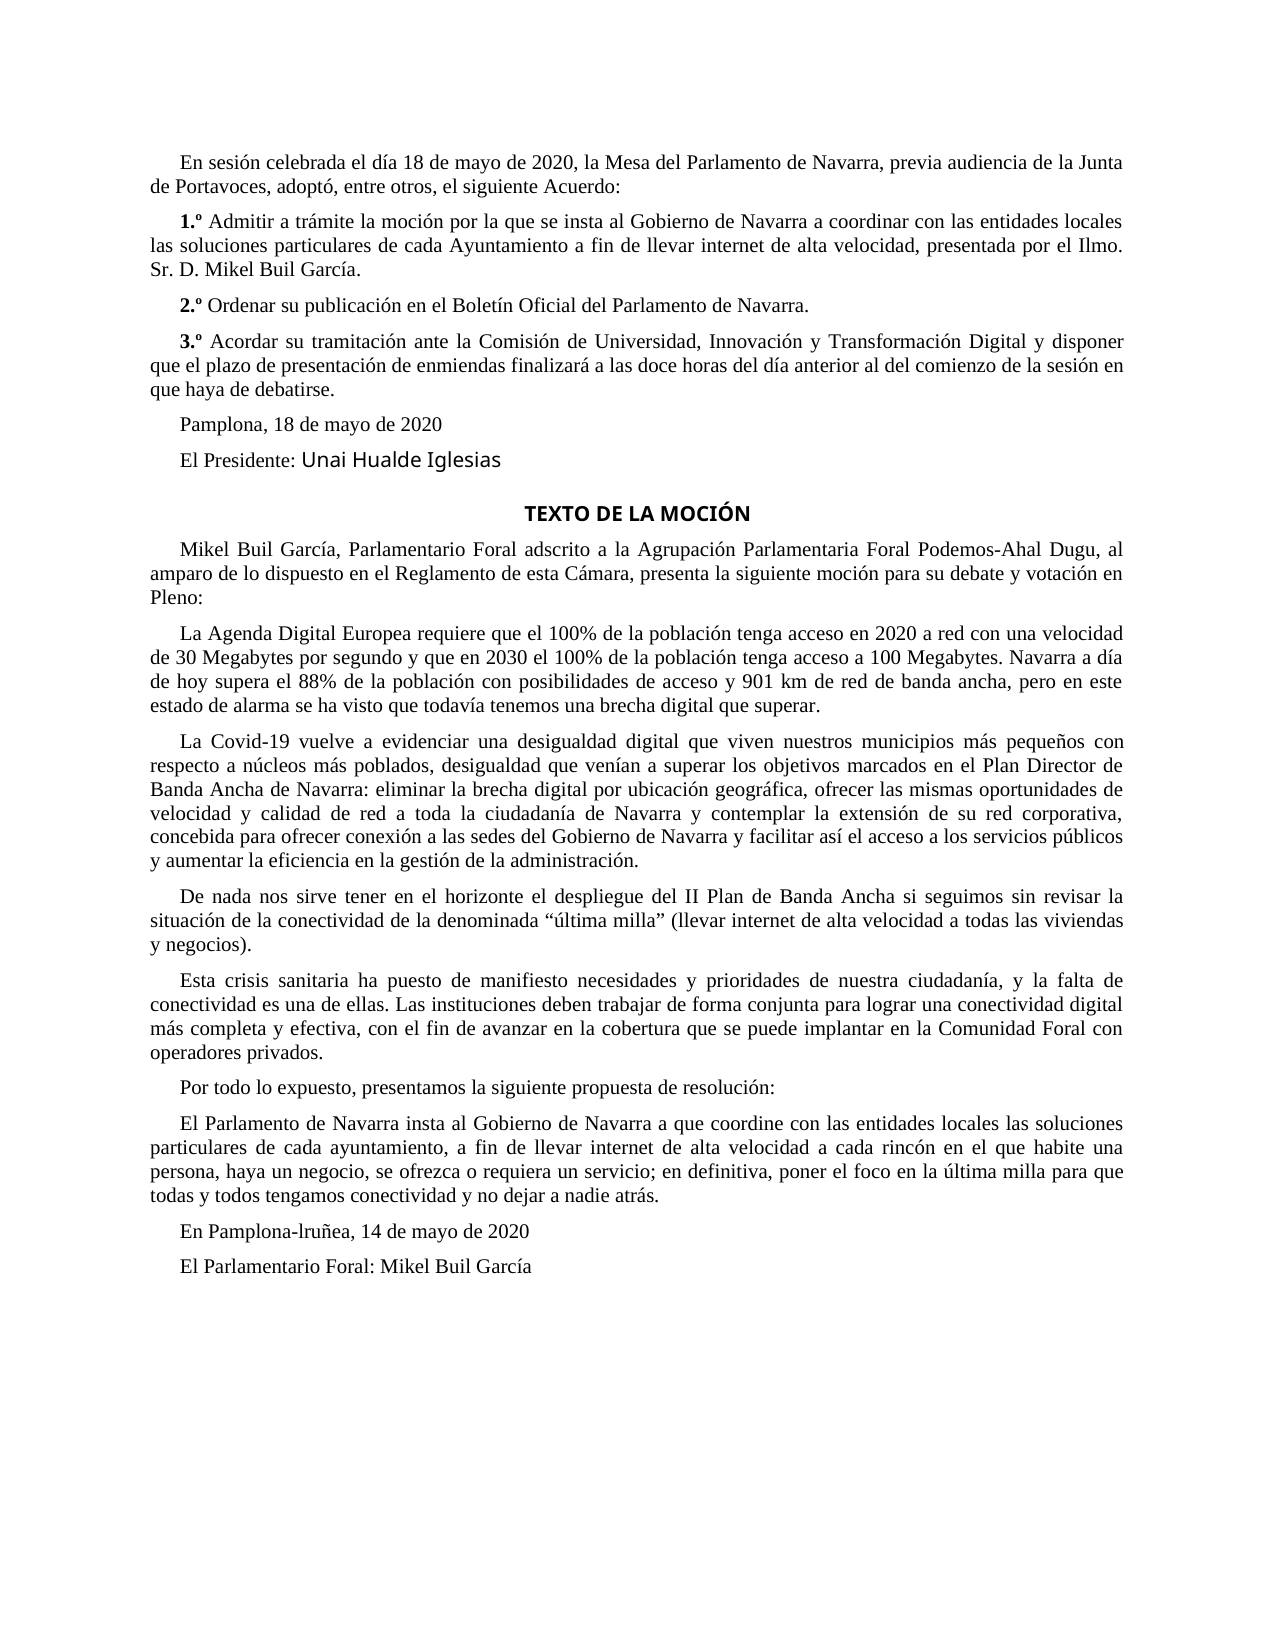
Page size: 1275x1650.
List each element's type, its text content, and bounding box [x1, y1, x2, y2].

text Pamplona, 18 de mayo de 2020 [150, 413, 1125, 437]
text La Covid-19 vuelve a evidenciar una desigualdad digital que viven nuestros municipios más pequeños con respecto a núcleos más poblados, desigualdad que venían a superar los objetivos marcados en el Plan Director de Banda Ancha de Navarra: eliminar la brecha digital por ubicación geográfica, ofrecer las mismas oportunidades de velocidad y calidad de red a toda la ciudadanía de Navarra y contemplar la extensión de su red corporativa, concebida para ofrecer conexión a las sedes del Gobierno de Navarra y facilitar así el acceso a los servicios públicos y aumentar la eficiencia en la gestión de la administración. [150, 729, 1125, 873]
text La Agenda Digital Europea requiere que el 100% de la población tenga acceso en 2020 a red con una velocidad de 30 Megabytes por segundo y que en 2030 el 100% de la población tenga acceso a 100 Megabytes. Navarra a día de hoy supera el 88% de la población con posibilidades de acceso y 901 km de red de banda ancha, pero en este estado de alarma se ha visto que todavía tenemos una brecha digital que superar. [150, 621, 1125, 717]
text 2.º Ordenar su publicación en el Boletín Oficial del Parlamento de Navarra. [150, 293, 1125, 317]
text El Parlamentario Foral: Mikel Buil García [150, 1255, 1125, 1279]
text El Presidente: Unai Hualde Iglesias [150, 448, 1125, 472]
text 1.º Admitir a trámite la moción por la que se insta al Gobierno de Navarra a coordinar con las entidades locales las soluciones particulares de cada Ayuntamiento a fin de llevar internet de alta velocidad, presentada por el Ilmo. Sr. D. Mikel Buil García. [150, 210, 1125, 282]
text TEXTO DE LA MOCIÓN [150, 502, 1125, 526]
text El Parlamento de Navarra insta al Gobierno de Navarra a que coordine con las entidades locales las soluciones particulares de cada ayuntamiento, a fin de llevar internet de alta velocidad a cada rincón en el que habite una persona, haya un negocio, se ofrezca o requiera un servicio; en definitiva, poner el foco en la última milla para que todas y todos tengamos conectividad y no dejar a nadie atrás. [150, 1111, 1125, 1207]
text Mikel Buil García, Parlamentario Foral adscrito a la Agrupación Parlamentaria Foral Podemos-Ahal Dugu, al amparo de lo dispuesto en el Reglamento de esta Cámara, presenta la siguiente moción para su debate y votación en Pleno: [150, 538, 1125, 609]
text 3.º Acordar su tramitación ante la Comisión de Universidad, Innovación y Transformación Digital y disponer que el plazo de presentación de enmiendas finalizará a las doce horas del día anterior al del comienzo de la sesión en que haya de debatirse. [150, 329, 1125, 401]
text En Pamplona-lruñea, 14 de mayo de 2020 [150, 1219, 1125, 1243]
text Por todo lo expuesto, presentamos la siguiente propuesta de resolución: [150, 1076, 1125, 1099]
text De nada nos sirve tener en el horizonte el despliegue del II Plan de Banda Ancha si seguimos sin revisar la situación de la conectividad de la denominada “última milla” (llevar internet de alta velocidad a todas las viviendas y negocios). [150, 884, 1125, 956]
text Esta crisis sanitaria ha puesto de manifiesto necesidades y prioridades de nuestra ciudadanía, y la falta de conectividad es una de ellas. Las instituciones deben trabajar de forma conjunta para lograr una conectividad digital más completa y efectiva, con el fin de avanzar en la cobertura que se puede implantar en la Comunidad Foral con operadores privados. [150, 968, 1125, 1064]
text En sesión celebrada el día 18 de mayo de 2020, la Mesa del Parlamento de Navarra, previa audiencia de la Junta de Portavoces, adoptó, entre otros, el siguiente Acuerdo: [150, 150, 1125, 198]
